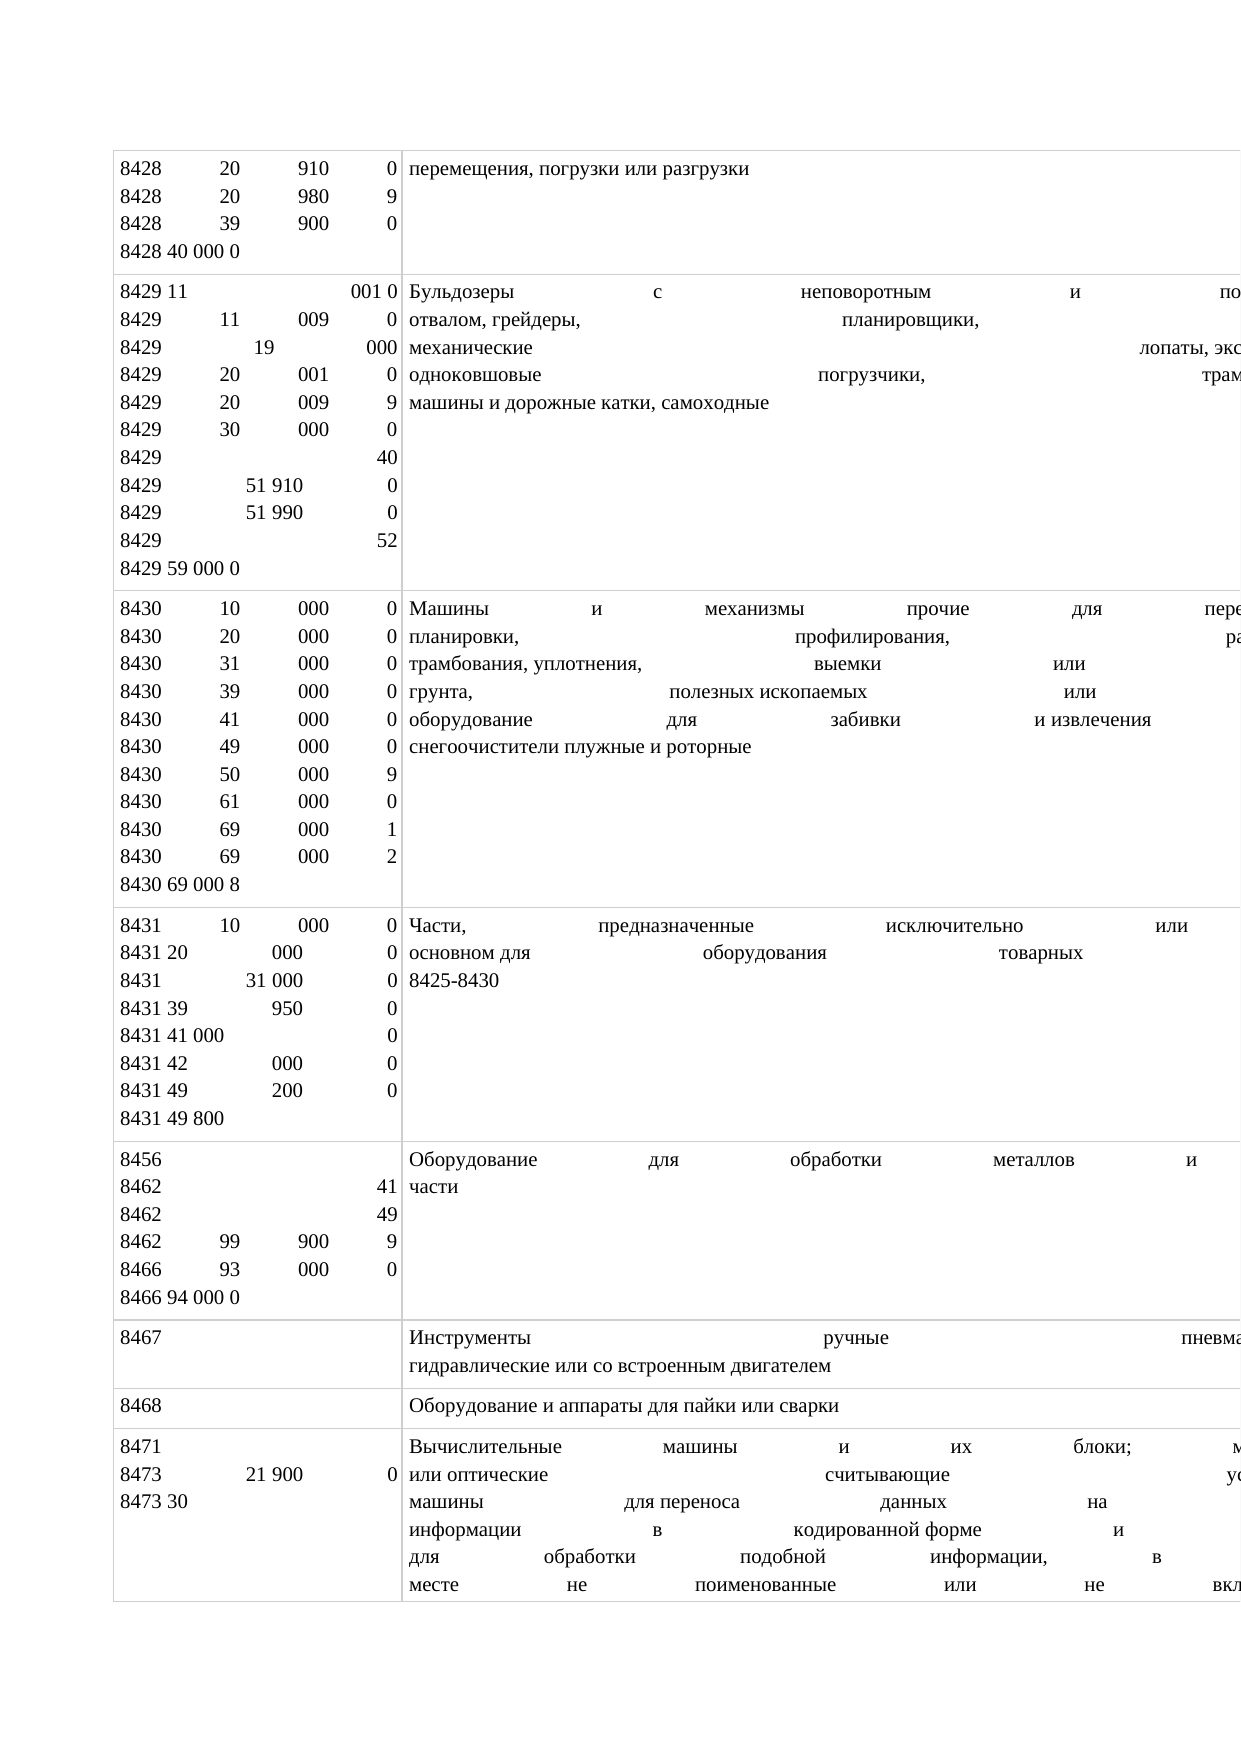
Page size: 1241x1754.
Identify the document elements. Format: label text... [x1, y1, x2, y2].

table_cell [403, 151, 1240, 273]
table_cell 8429 11 001 0 8429 11 009 0 8429 19 000 8429 20 001 0 8429 20 009 9 8429 30 000 0 8429 40 8429 51 910 0 8429 51 990 0 8429 52 8429 59 000 0 [114, 275, 401, 590]
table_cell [114, 1429, 401, 1601]
table_cell Бульдозеры с неповоротным и поворотным отвалом, грейдеры, планировщики, скреперы, механические лопаты, экскаваторы, одноковшовые погрузчики, трамбовочные машины и дорожные катки, самоходные [403, 275, 1240, 590]
table_cell Оборудование для обработки металлов и их части [403, 1142, 1240, 1319]
table_cell 8456 8462 41 8462 49 8462 99 900 9 8466 93 000 0 8466 94 000 0 [114, 1142, 401, 1319]
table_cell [403, 1429, 1240, 1601]
table_cell Инструменты ручные пневматические, гидравлические или со встроенным двигателем [403, 1321, 1240, 1387]
table_cell 8468 [114, 1389, 401, 1428]
table_cell 8431 10 000 0 8431 20 000 0 8431 31 000 0 8431 39 950 0 8431 41 000 0 8431 42 000 0 8431 49 200 0 8431 49 800 [114, 908, 401, 1141]
table_cell 8467 [114, 1321, 401, 1387]
table_cell Машины и механизмы прочие для перемещения, планировки, профилирования, разработки, трамбования, уплотнения, выемки или бурения грунта, полезных ископаемых или руд; оборудование для забивки и извлечения свай; снегоочистители плужные и роторные [403, 591, 1240, 907]
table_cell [114, 151, 401, 273]
table_cell 8430 10 000 0 8430 20 000 0 8430 31 000 0 8430 39 000 0 8430 41 000 0 8430 49 000 0 8430 50 000 9 8430 61 000 0 8430 69 000 1 8430 69 000 2 8430 69 000 8 [114, 591, 401, 907]
table_cell Оборудование и аппараты для пайки или сварки [403, 1389, 1240, 1428]
table_cell Части, предназначенные исключительно или в основном для оборудования товарных позиций 8425-8430 [403, 908, 1240, 1141]
